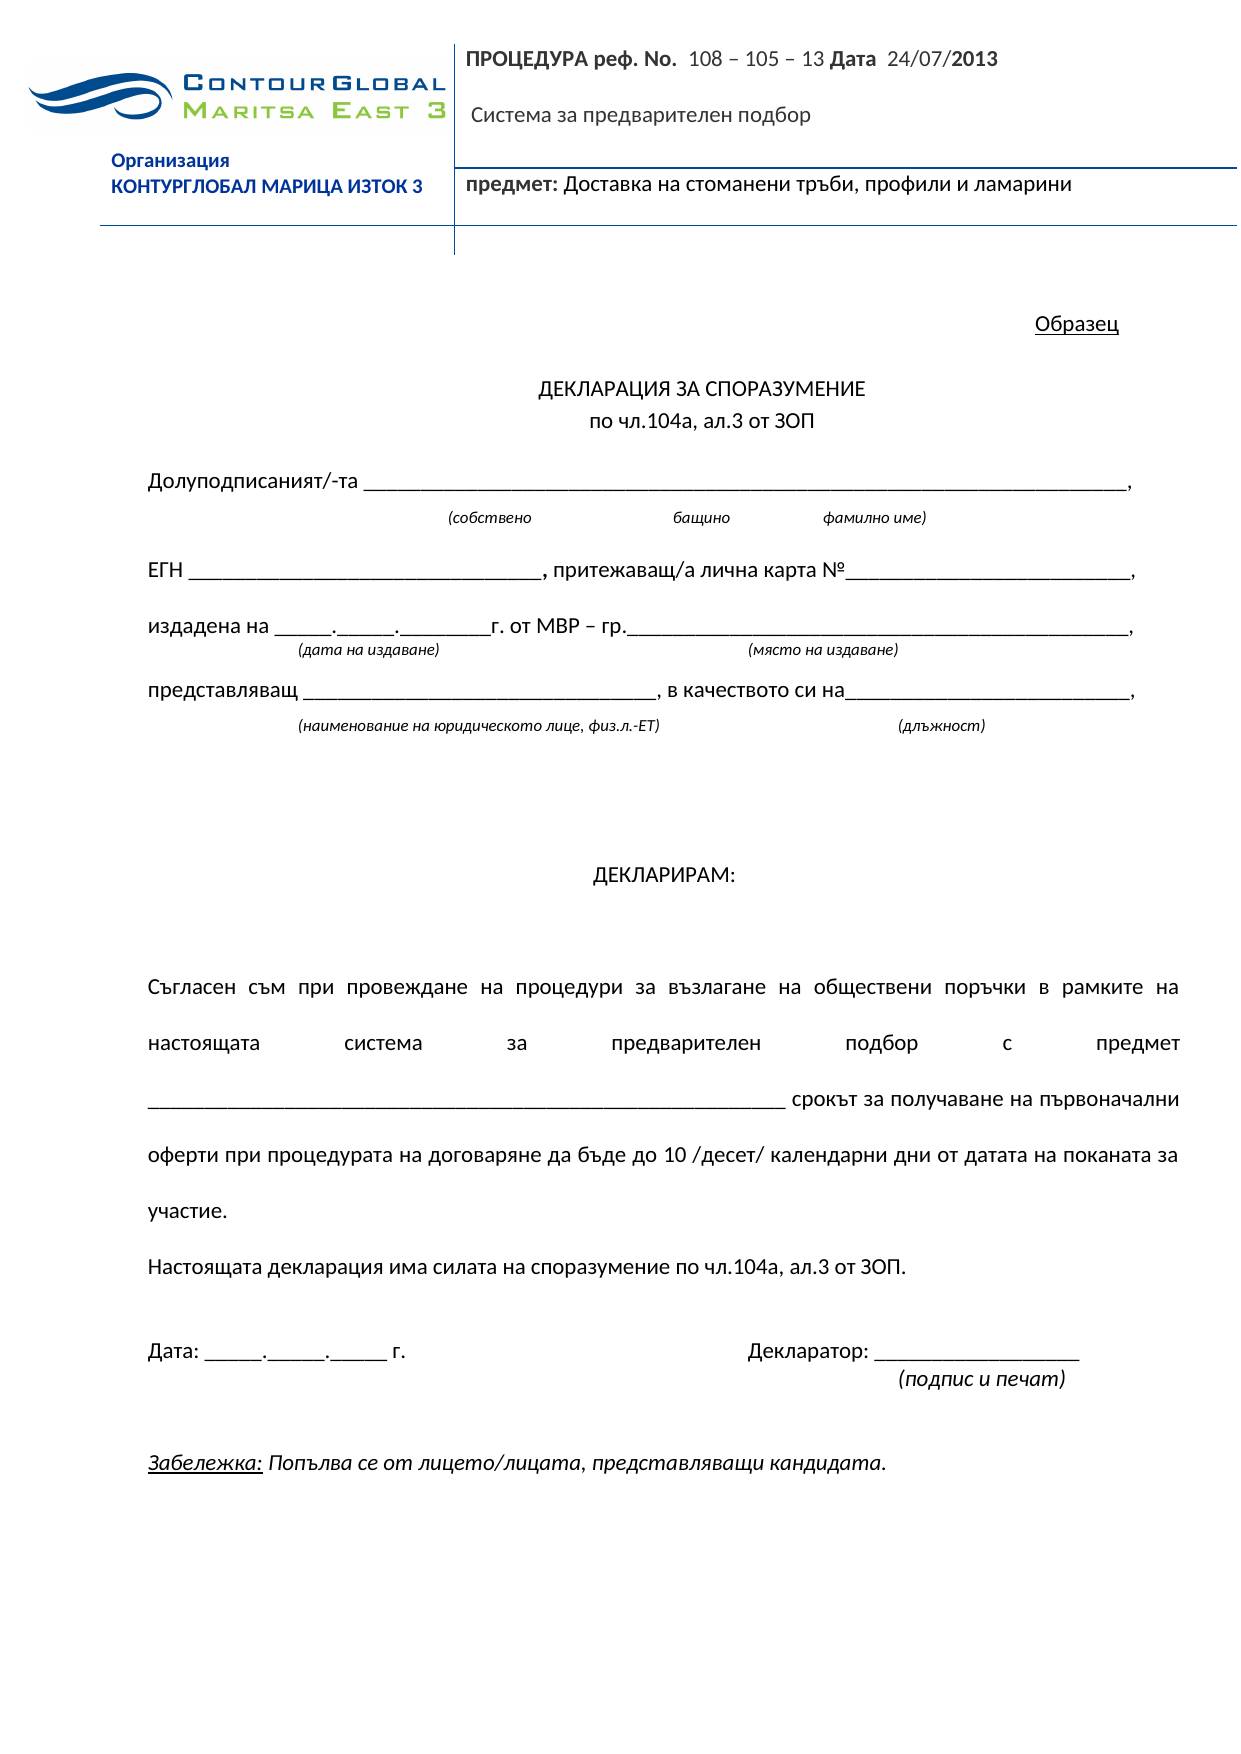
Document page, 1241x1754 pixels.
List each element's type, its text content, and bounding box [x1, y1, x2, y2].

text ДЕКЛАРАЦИЯ ЗА СПОРАЗУМЕНИЕ [148, 374, 1181, 402]
text (дата на издаване) (място на издаване) [148, 639, 1181, 675]
text издадена на _____._____.________г. от МВР – гр.____________________________________________, [148, 611, 1181, 639]
text (подпис и печат) [148, 1364, 1181, 1392]
text ЕГН _______________________________, притежаващ/а лична карта №_________________________, [148, 555, 1181, 583]
text Настоящата декларация има силата на споразумение по чл.104а, ал.3 от ЗОП. [148, 1252, 1181, 1280]
text Забележка: Попълва се от лицето/лицата, представляващи кандидата. [148, 1448, 1181, 1476]
text Долуподписаният/-та ___________________________________________________________________, [148, 466, 1181, 494]
text по чл.104а, ал.3 от ЗОП [148, 406, 1181, 434]
text представляващ _______________________________, в качеството си на_________________________, [148, 675, 1181, 703]
text Съгласен съм при провеждане на процедури за възлагане на обществени поръчки в рамките на настоящата система за предварителен подбор с предмет ________________________________________________________ срокът за получаване на първоначални оферти при процедурата на договаряне да бъде до 10 /десет/ календарни дни от датата на поканата за участие. [148, 972, 1181, 1224]
text (наименование на юридическото лице, физ.л.-ЕТ) (длъжност) [148, 715, 1181, 751]
text ДЕКЛАРИРАМ: [148, 860, 1181, 888]
text Образец [148, 309, 1181, 338]
text Дата: _____._____._____ г. Декларатор: __________________ [148, 1336, 1181, 1364]
picture [26, 61, 449, 131]
text (собствено бащино фамилно име) [148, 507, 1181, 542]
